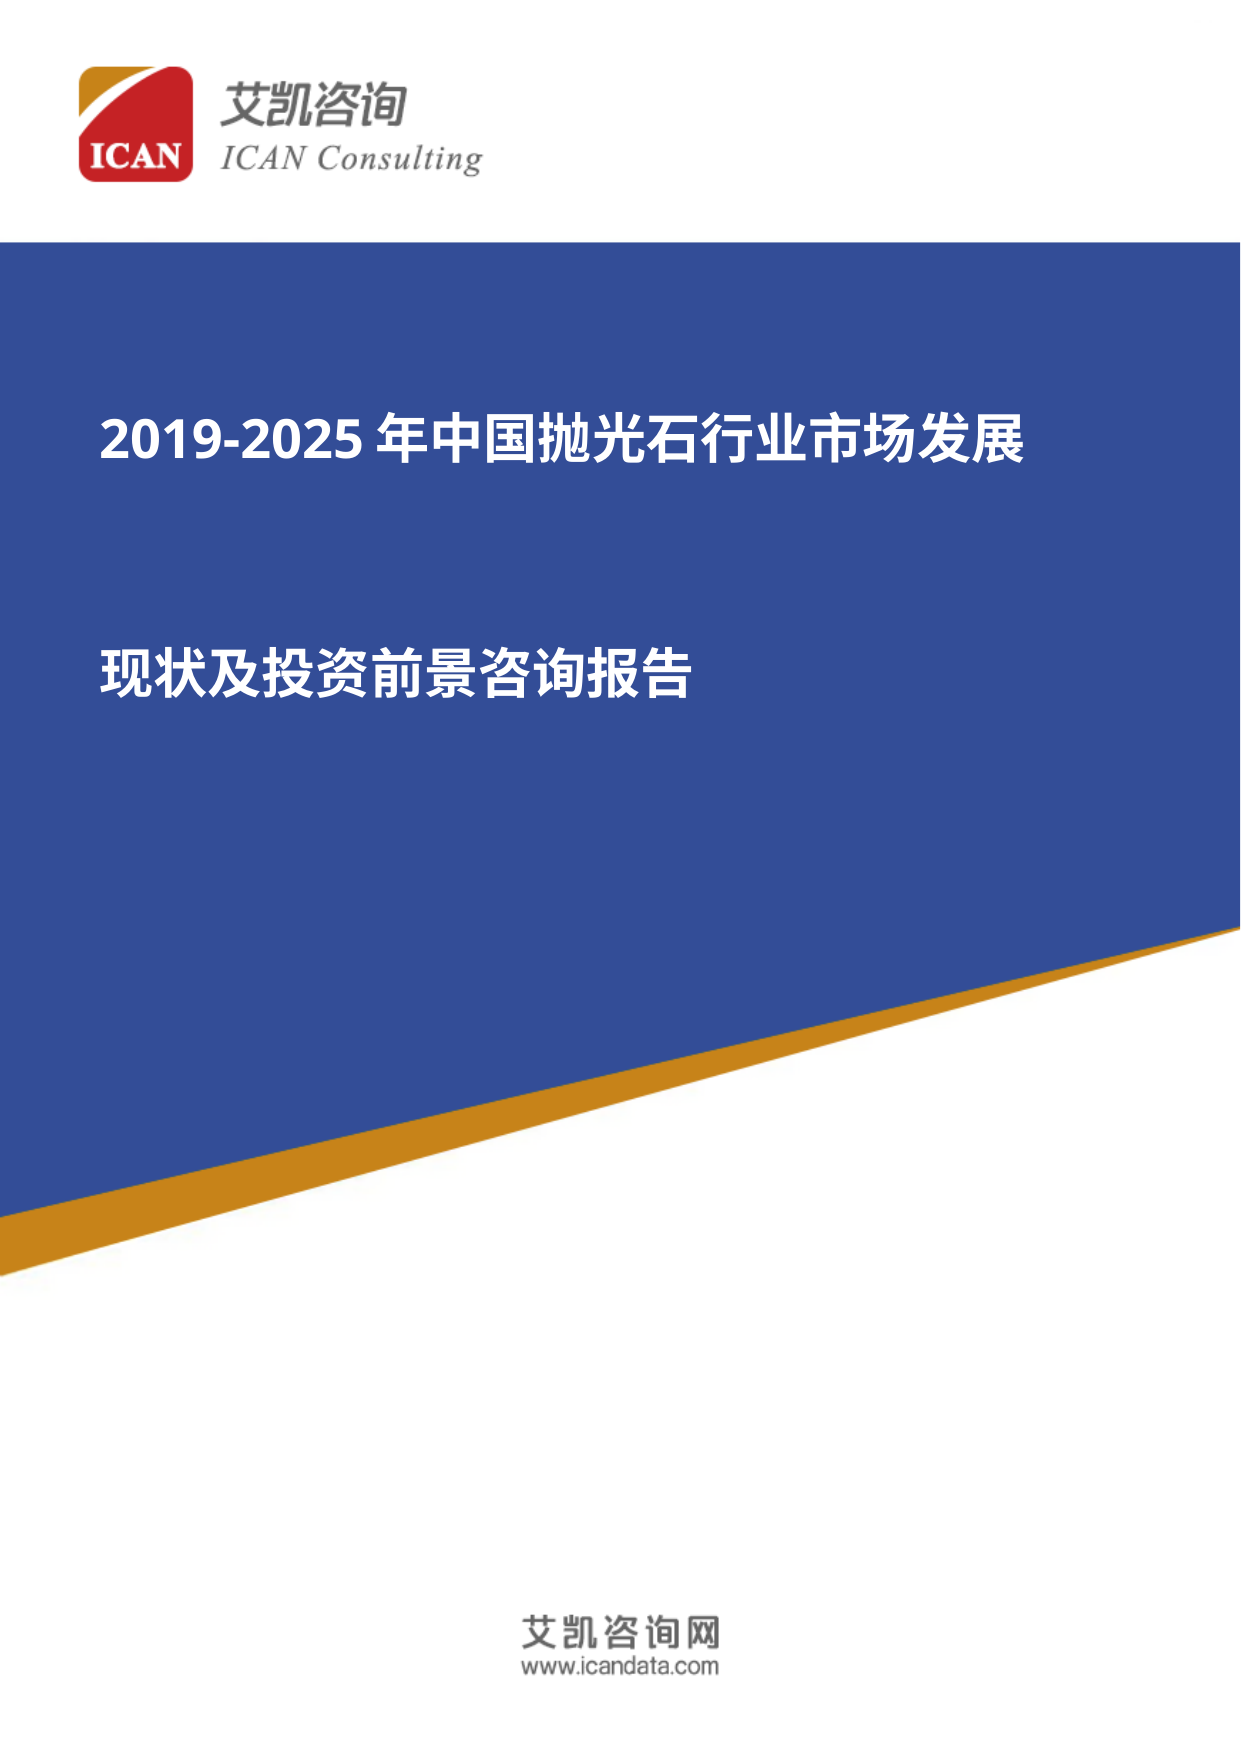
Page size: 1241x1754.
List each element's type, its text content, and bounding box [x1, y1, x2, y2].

subtitle 2019-2025年中国抛光石行业市场发展现状及投资前景咨询报告 [99, 386, 1053, 718]
picture [0, 5, 1241, 1754]
